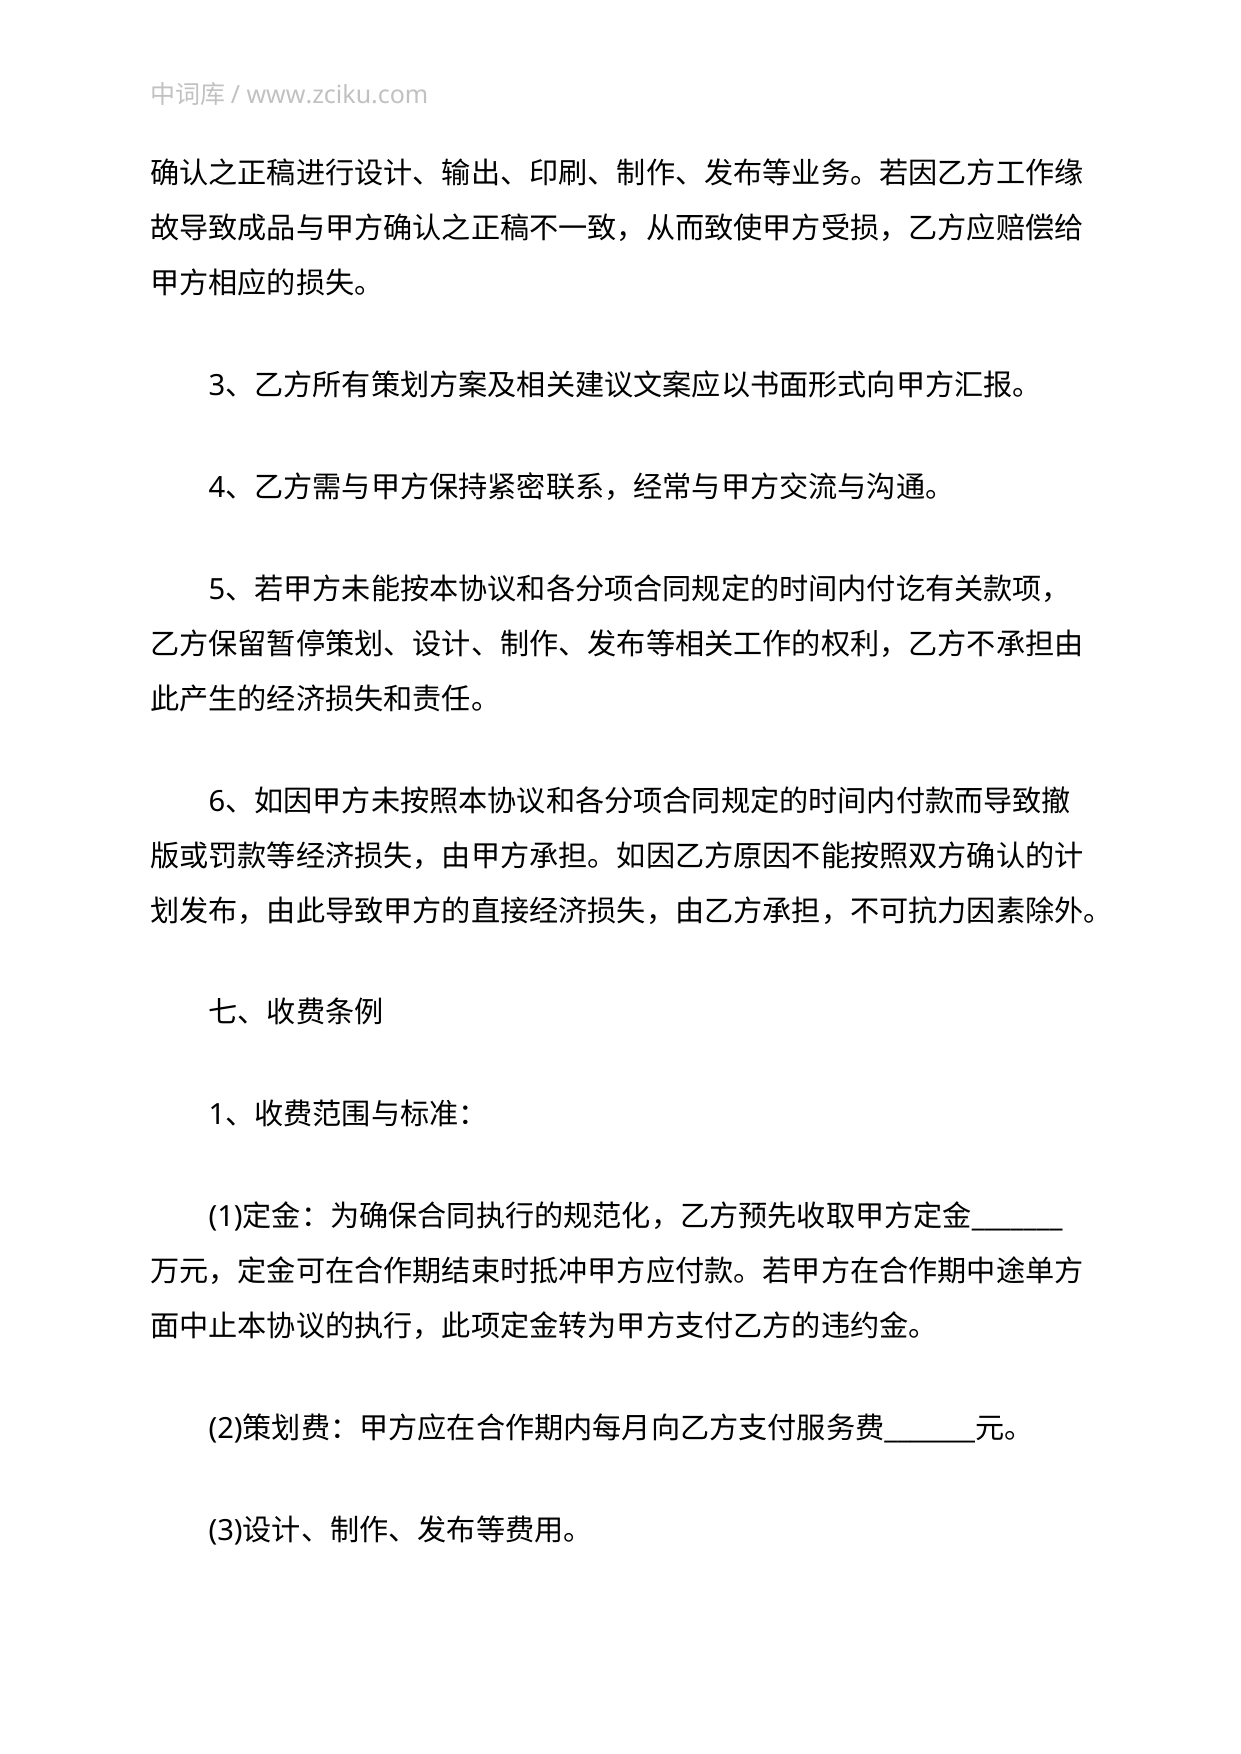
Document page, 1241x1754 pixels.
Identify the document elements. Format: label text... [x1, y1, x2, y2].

text 5、若甲方未能按本协议和各分项合同规定的时间内付讫有关款项，乙方保留暂停策划、设计、制作、发布等相关工作的权利，乙方不承担由此产生的经济损失和责任。 [150, 566, 1090, 718]
text 1、收费范围与标准： [150, 1091, 1090, 1133]
text (2)策划费：甲方应在合作期内每月向乙方支付服务费_______元。 [150, 1404, 1090, 1447]
text 6、如因甲方未按照本协议和各分项合同规定的时间内付款而导致撤版或罚款等经济损失，由甲方承担。如因乙方原因不能按照双方确认的计划发布，由此导致甲方的直接经济损失，由乙方承担，不可抗力因素除外。 [150, 777, 1090, 929]
text (1)定金：为确保合同执行的规范化，乙方预先收取甲方定金_______万元，定金可在合作期结束时抵冲甲方应付款。若甲方在合作期中途单方面中止本协议的执行，此项定金转为甲方支付乙方的违约金。 [150, 1193, 1090, 1345]
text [150, 150, 1090, 302]
text 3、乙方所有策划方案及相关建议文案应以书面形式向甲方汇报。 [150, 362, 1090, 404]
text 4、乙方需与甲方保持紧密联系，经常与甲方交流与沟通。 [150, 463, 1090, 506]
text 七、收费条例 [150, 989, 1090, 1031]
text (3)设计、制作、发布等费用。 [150, 1506, 1090, 1549]
